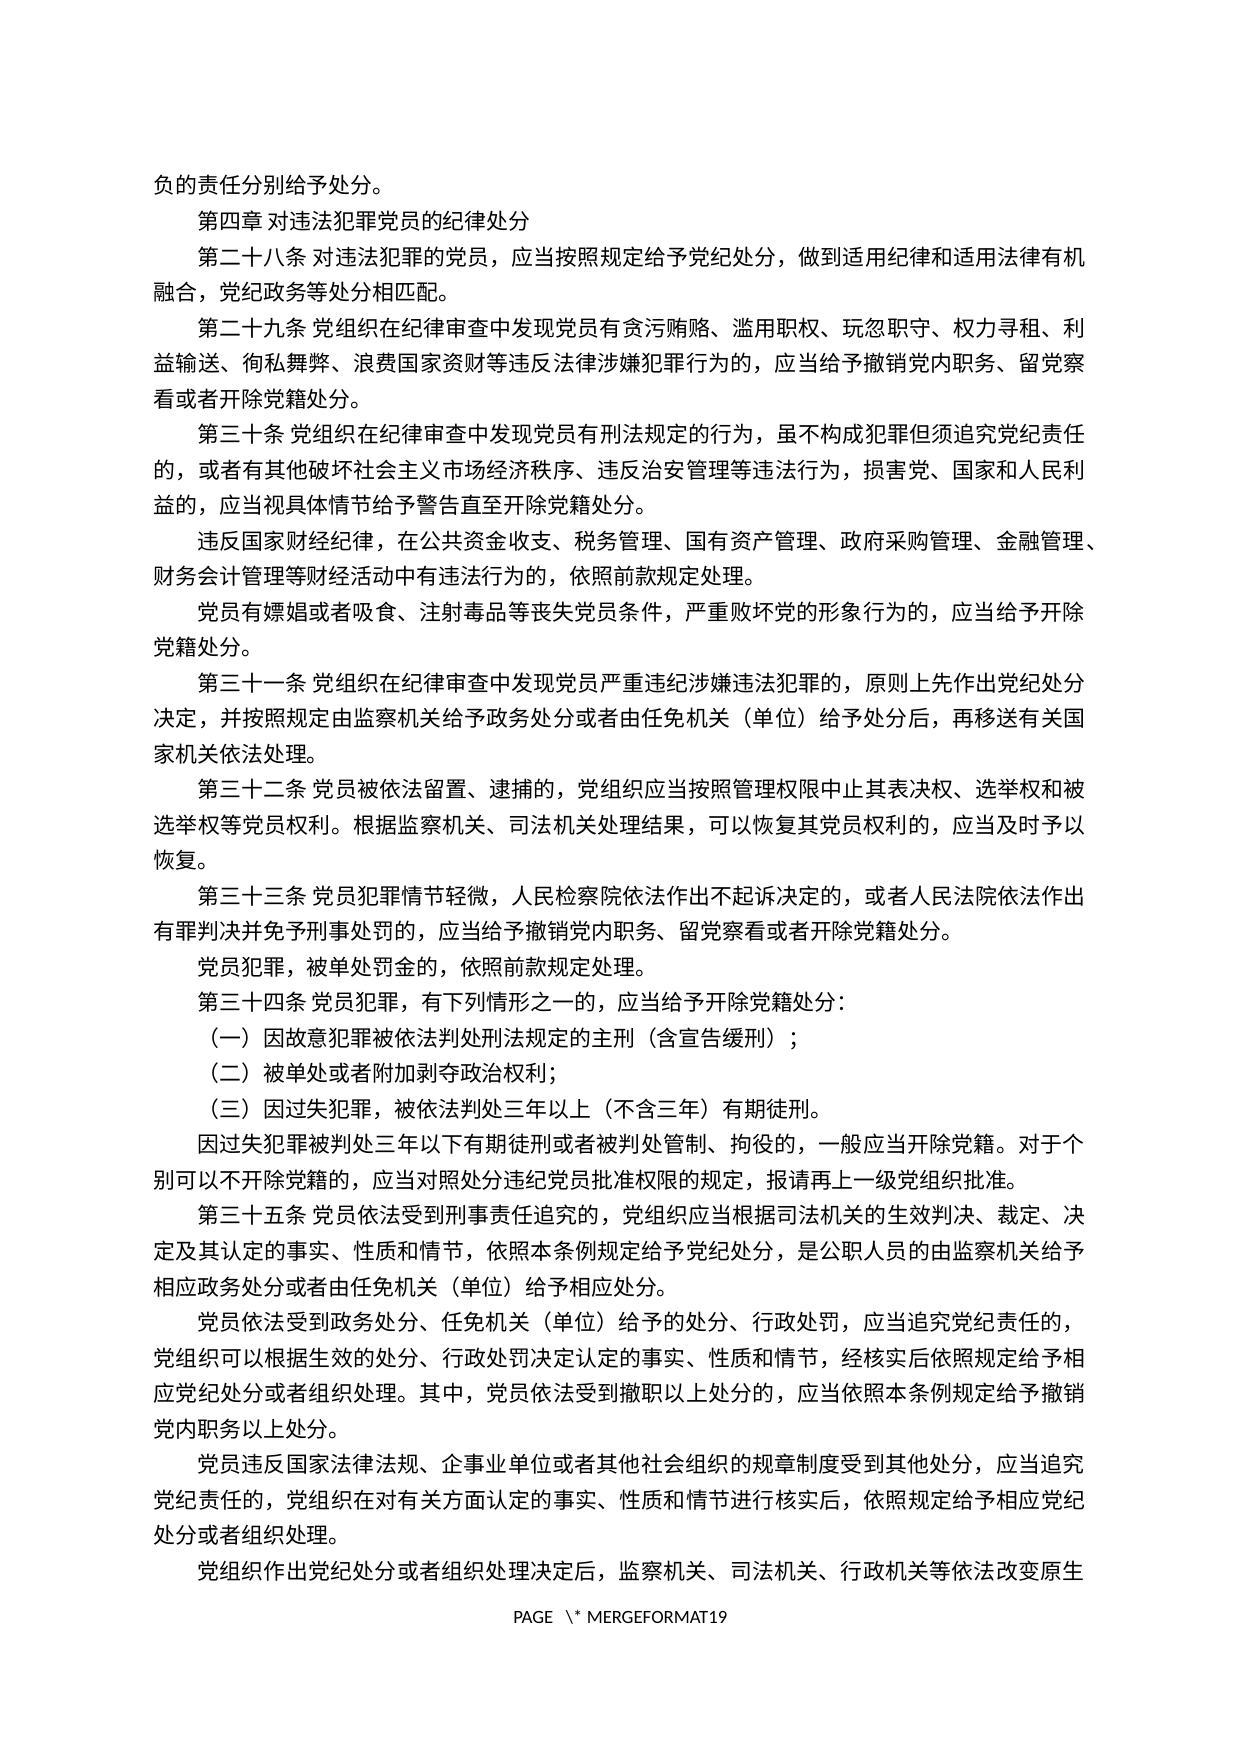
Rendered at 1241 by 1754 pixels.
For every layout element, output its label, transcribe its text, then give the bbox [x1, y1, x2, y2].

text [153, 1552, 1087, 1587]
text 第二十九条 党组织在纪律审查中发现党员有贪污贿赂、滥用职权、玩忽职守、权力寻租、利益输送、徇私舞弊、浪费国家资财等违反法律涉嫌犯罪行为的，应当给予撤销党内职务、留党察看或者开除党籍处分。 [153, 309, 1087, 415]
text 违反国家财经纪律，在公共资金收支、税务管理、国有资产管理、政府采购管理、金融管理、财务会计管理等财经活动中有违法行为的，依照前款规定处理。 [153, 522, 1087, 593]
text 因过失犯罪被判处三年以下有期徒刑或者被判处管制、拘役的，一般应当开除党籍。对于个别可以不开除党籍的，应当对照处分违纪党员批准权限的规定，报请再上一级党组织批准。 [153, 1126, 1087, 1197]
text 第二十八条 对违法犯罪的党员，应当按照规定给予党纪处分，做到适用纪律和适用法律有机融合，党纪政务等处分相匹配。 [153, 238, 1087, 309]
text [153, 167, 1087, 202]
text （一）因故意犯罪被依法判处刑法规定的主刑（含宣告缓刑）； [153, 1019, 1087, 1054]
text 第三十条 党组织在纪律审查中发现党员有刑法规定的行为，虽不构成犯罪但须追究党纪责任的，或者有其他破坏社会主义市场经济秩序、违反治安管理等违法行为，损害党、国家和人民利益的，应当视具体情节给予警告直至开除党籍处分。 [153, 415, 1087, 522]
text 第四章 对违法犯罪党员的纪律处分 [153, 202, 1087, 238]
text 党员违反国家法律法规、企事业单位或者其他社会组织的规章制度受到其他处分，应当追究党纪责任的，党组织在对有关方面认定的事实、性质和情节进行核实后，依照规定给予相应党纪处分或者组织处理。 [153, 1445, 1087, 1552]
text 第三十一条 党组织在纪律审查中发现党员严重违纪涉嫌违法犯罪的，原则上先作出党纪处分决定，并按照规定由监察机关给予政务处分或者由任免机关（单位）给予处分后，再移送有关国家机关依法处理。 [153, 664, 1087, 770]
text 党员有嫖娼或者吸食、注射毒品等丧失党员条件，严重败坏党的形象行为的，应当给予开除党籍处分。 [153, 593, 1087, 664]
text （三）因过失犯罪，被依法判处三年以上（不含三年）有期徒刑。 [153, 1090, 1087, 1126]
text 第三十三条 党员犯罪情节轻微，人民检察院依法作出不起诉决定的，或者人民法院依法作出有罪判决并免予刑事处罚的，应当给予撤销党内职务、留党察看或者开除党籍处分。 [153, 877, 1087, 948]
text 第三十二条 党员被依法留置、逮捕的，党组织应当按照管理权限中止其表决权、选举权和被选举权等党员权利。根据监察机关、司法机关处理结果，可以恢复其党员权利的，应当及时予以恢复。 [153, 770, 1087, 877]
text 党员依法受到政务处分、任免机关（单位）给予的处分、行政处罚，应当追究党纪责任的，党组织可以根据生效的处分、行政处罚决定认定的事实、性质和情节，经核实后依照规定给予相应党纪处分或者组织处理。其中，党员依法受到撤职以上处分的，应当依照本条例规定给予撤销党内职务以上处分。 [153, 1303, 1087, 1445]
text （二）被单处或者附加剥夺政治权利； [153, 1054, 1087, 1090]
text 第三十四条 党员犯罪，有下列情形之一的，应当给予开除党籍处分： [153, 983, 1087, 1019]
text 第三十五条 党员依法受到刑事责任追究的，党组织应当根据司法机关的生效判决、裁定、决定及其认定的事实、性质和情节，依照本条例规定给予党纪处分，是公职人员的由监察机关给予相应政务处分或者由任免机关（单位）给予相应处分。 [153, 1197, 1087, 1303]
text 党员犯罪，被单处罚金的，依照前款规定处理。 [153, 948, 1087, 983]
